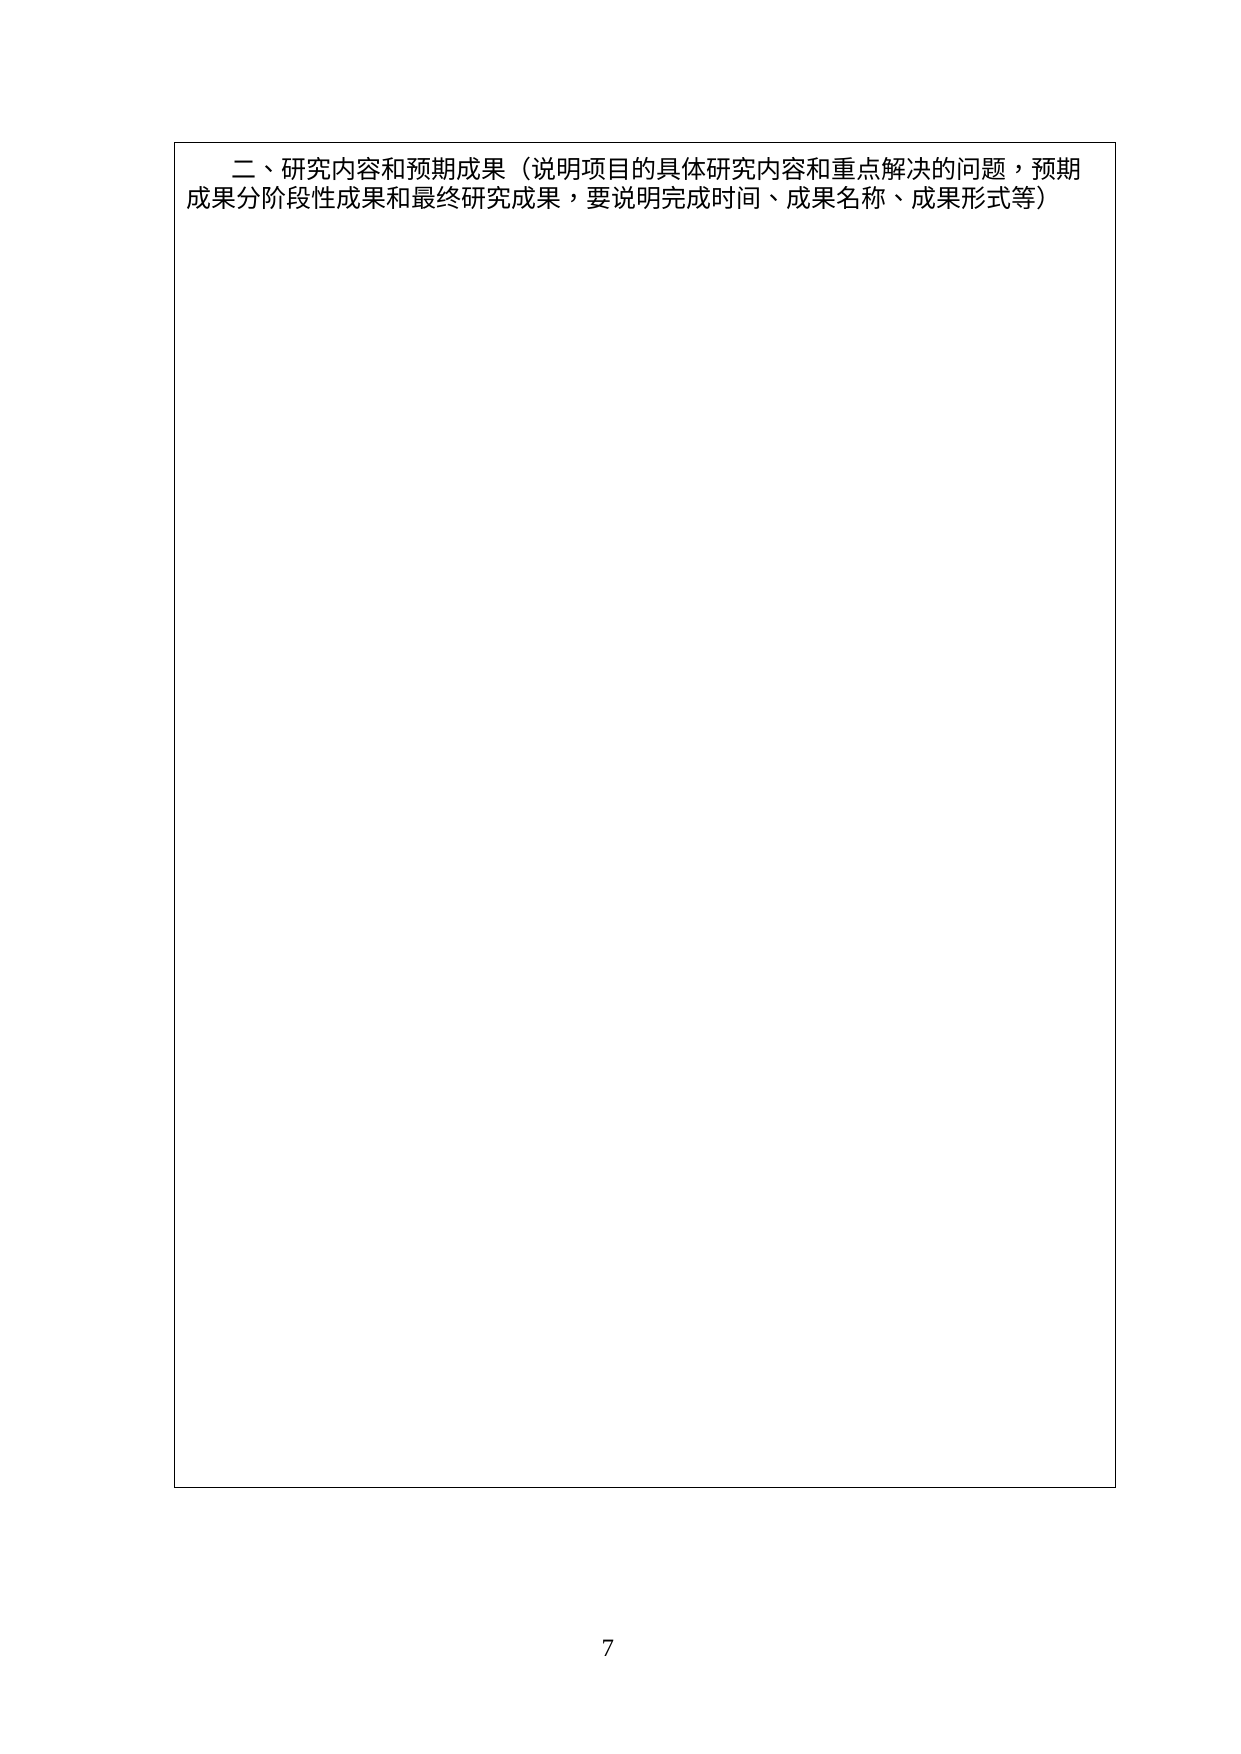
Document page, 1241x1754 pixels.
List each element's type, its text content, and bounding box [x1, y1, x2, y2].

table_header 二、研究内容和预期成果（说明项目的具体研究内容和重点解决的问题，预期成果分阶段性成果和最终研究成果，要说明完成时间、成果名称、成果形式等） [175, 143, 1115, 1487]
